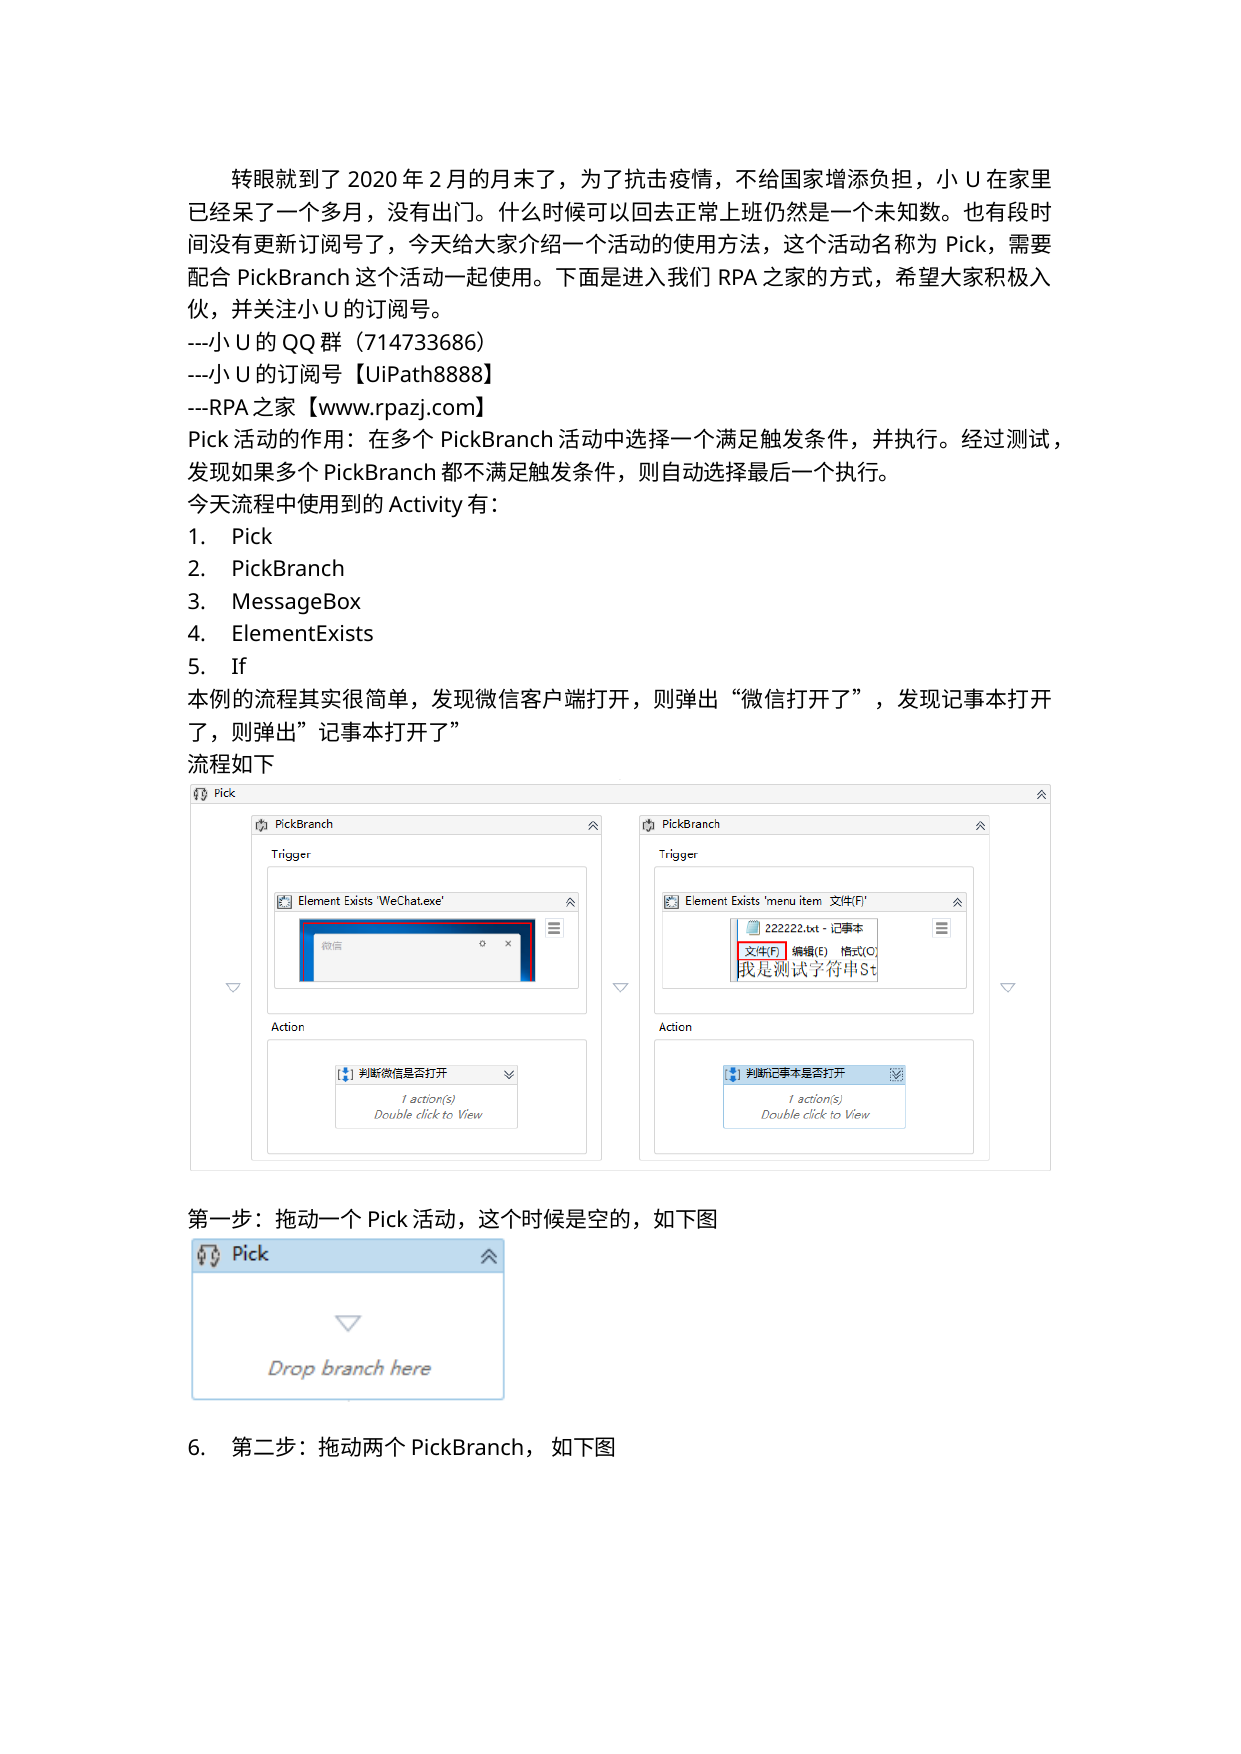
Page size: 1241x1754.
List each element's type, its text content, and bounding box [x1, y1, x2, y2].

text 流程如下 [187, 747, 1053, 779]
text 今天流程中使用到的Activity有： [187, 487, 1053, 519]
text 第一步：拖动一个Pick活动，这个时候是空的，如下图 [187, 1202, 1053, 1234]
text 本例的流程其实很简单，发现微信客户端打开，则弹出“微信打开了”，发现记事本打开了，则弹出”记事本打开了” [187, 682, 1053, 747]
text 转眼就到了2020年2月的月末了，为了抗击疫情，不给国家增添负担，小U在家里已经呆了一个多月，没有出门。什么时候可以回去正常上班仍然是一个未知数。也有段时间没有更新订阅号了，今天给大家介绍一个活动的使用方法，这个活动名称为Pick，需要配合PickBranch这个活动一起使用。下面是进入我们RPA之家的方式，希望大家积极入伙，并关注小U的订阅号。 [187, 162, 1053, 324]
picture [187, 779, 1053, 1171]
text Pick活动的作用：在多个PickBranch活动中选择一个满足触发条件，并执行。经过测试，发现如果多个PickBranch都不满足触发条件，则自动选择最后一个执行。 [187, 422, 1053, 487]
list Pick [187, 519, 1053, 552]
list ElementExists [187, 617, 1053, 649]
text ---小U的订阅号【UiPath8888】 [187, 357, 1053, 389]
picture [187, 1234, 508, 1402]
list 第二步：拖动两个PickBranch， 如下图 [187, 1429, 1053, 1462]
text ---小U的QQ群（714733686） [187, 324, 1053, 357]
list MessageBox [187, 584, 1053, 617]
list If [187, 649, 1053, 682]
text ---RPA之家【www.rpazj.com】 [187, 389, 1053, 422]
list PickBranch [187, 552, 1053, 584]
